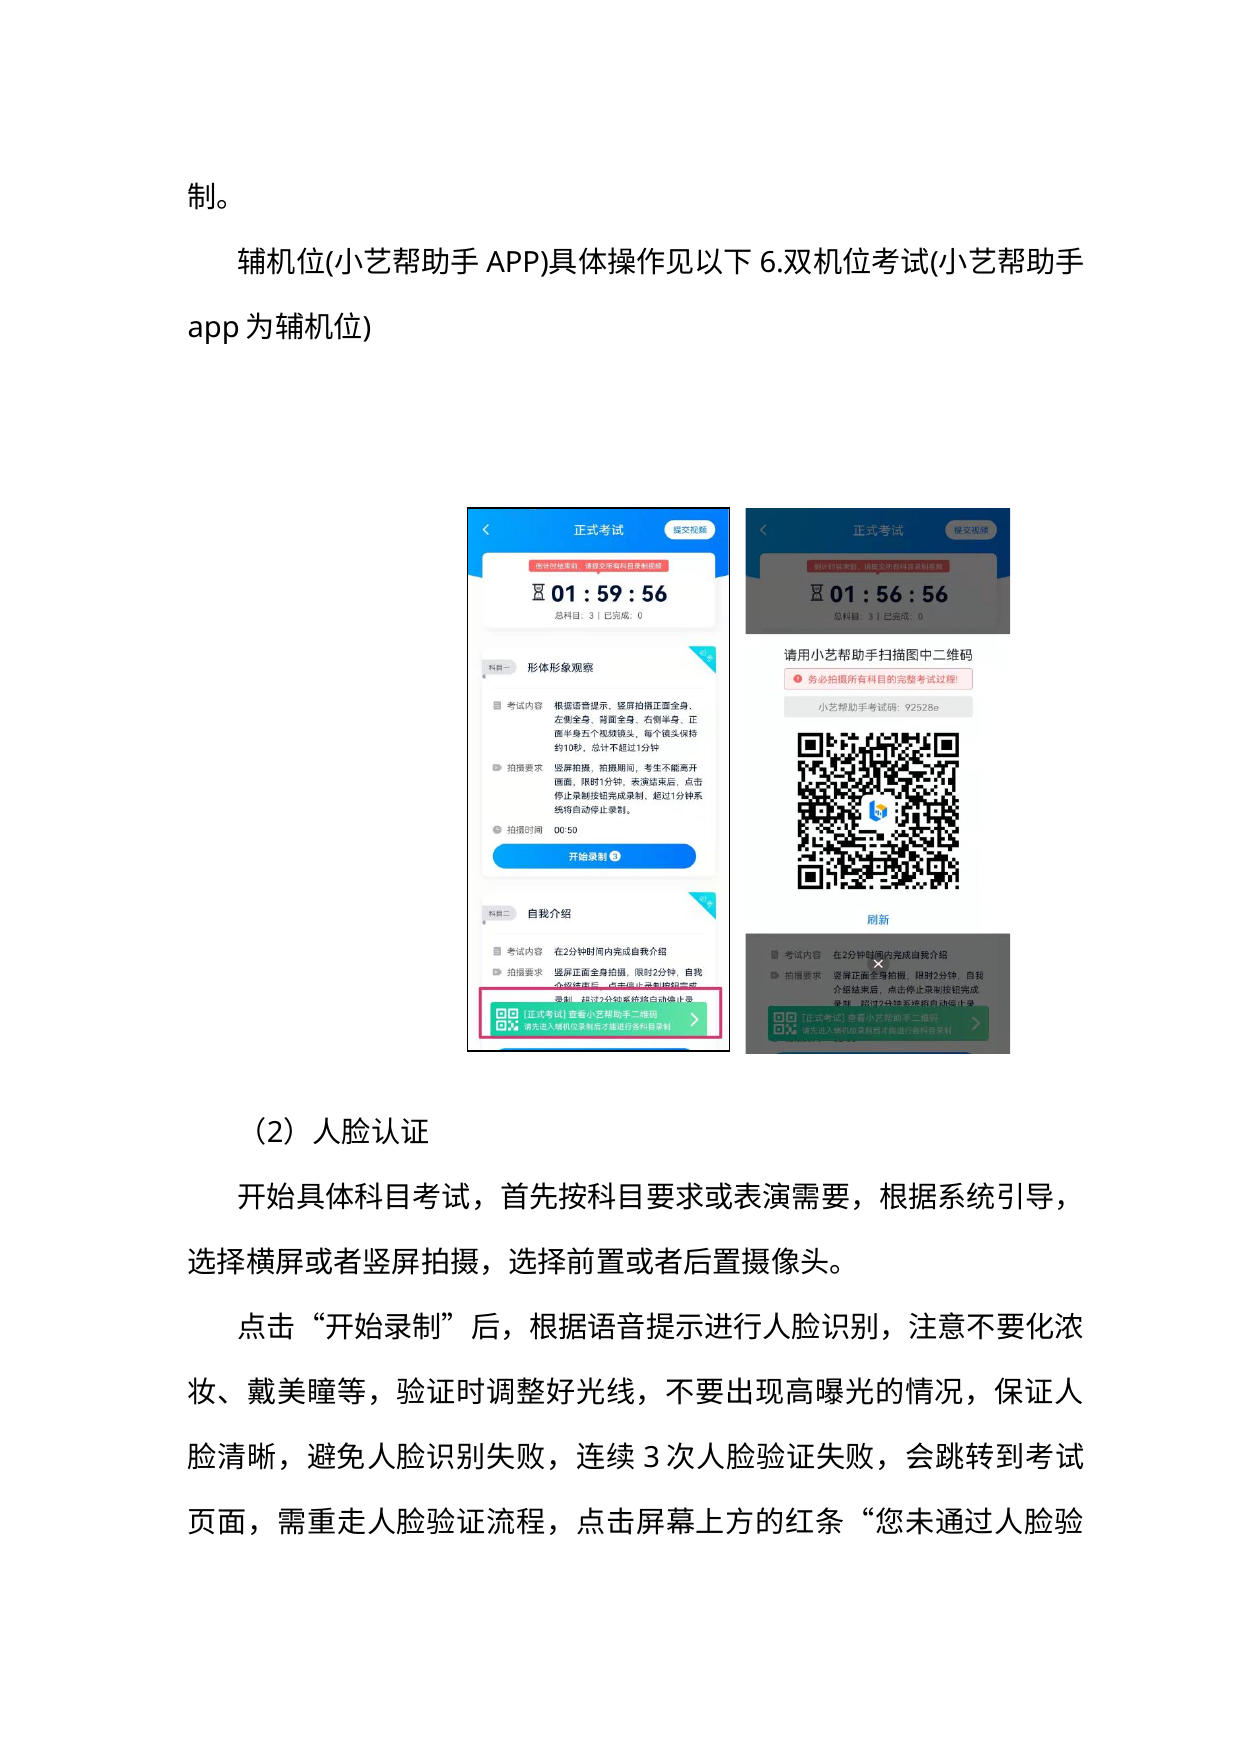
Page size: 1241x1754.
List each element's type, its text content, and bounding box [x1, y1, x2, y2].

text 辅机位(小艺帮助手APP)具体操作见以下6.双机位考试(小艺帮助手app为辅机位) [187, 227, 1085, 357]
picture [745, 508, 1011, 1054]
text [187, 162, 1085, 227]
picture [468, 509, 729, 1050]
text 开始具体科目考试，首先按科目要求或表演需要，根据系统引导，选择横屏或者竖屏拍摄，选择前置或者后置摄像头。 [187, 1162, 1085, 1292]
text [187, 1292, 1085, 1552]
text （2）人脸认证 [187, 1097, 1085, 1162]
